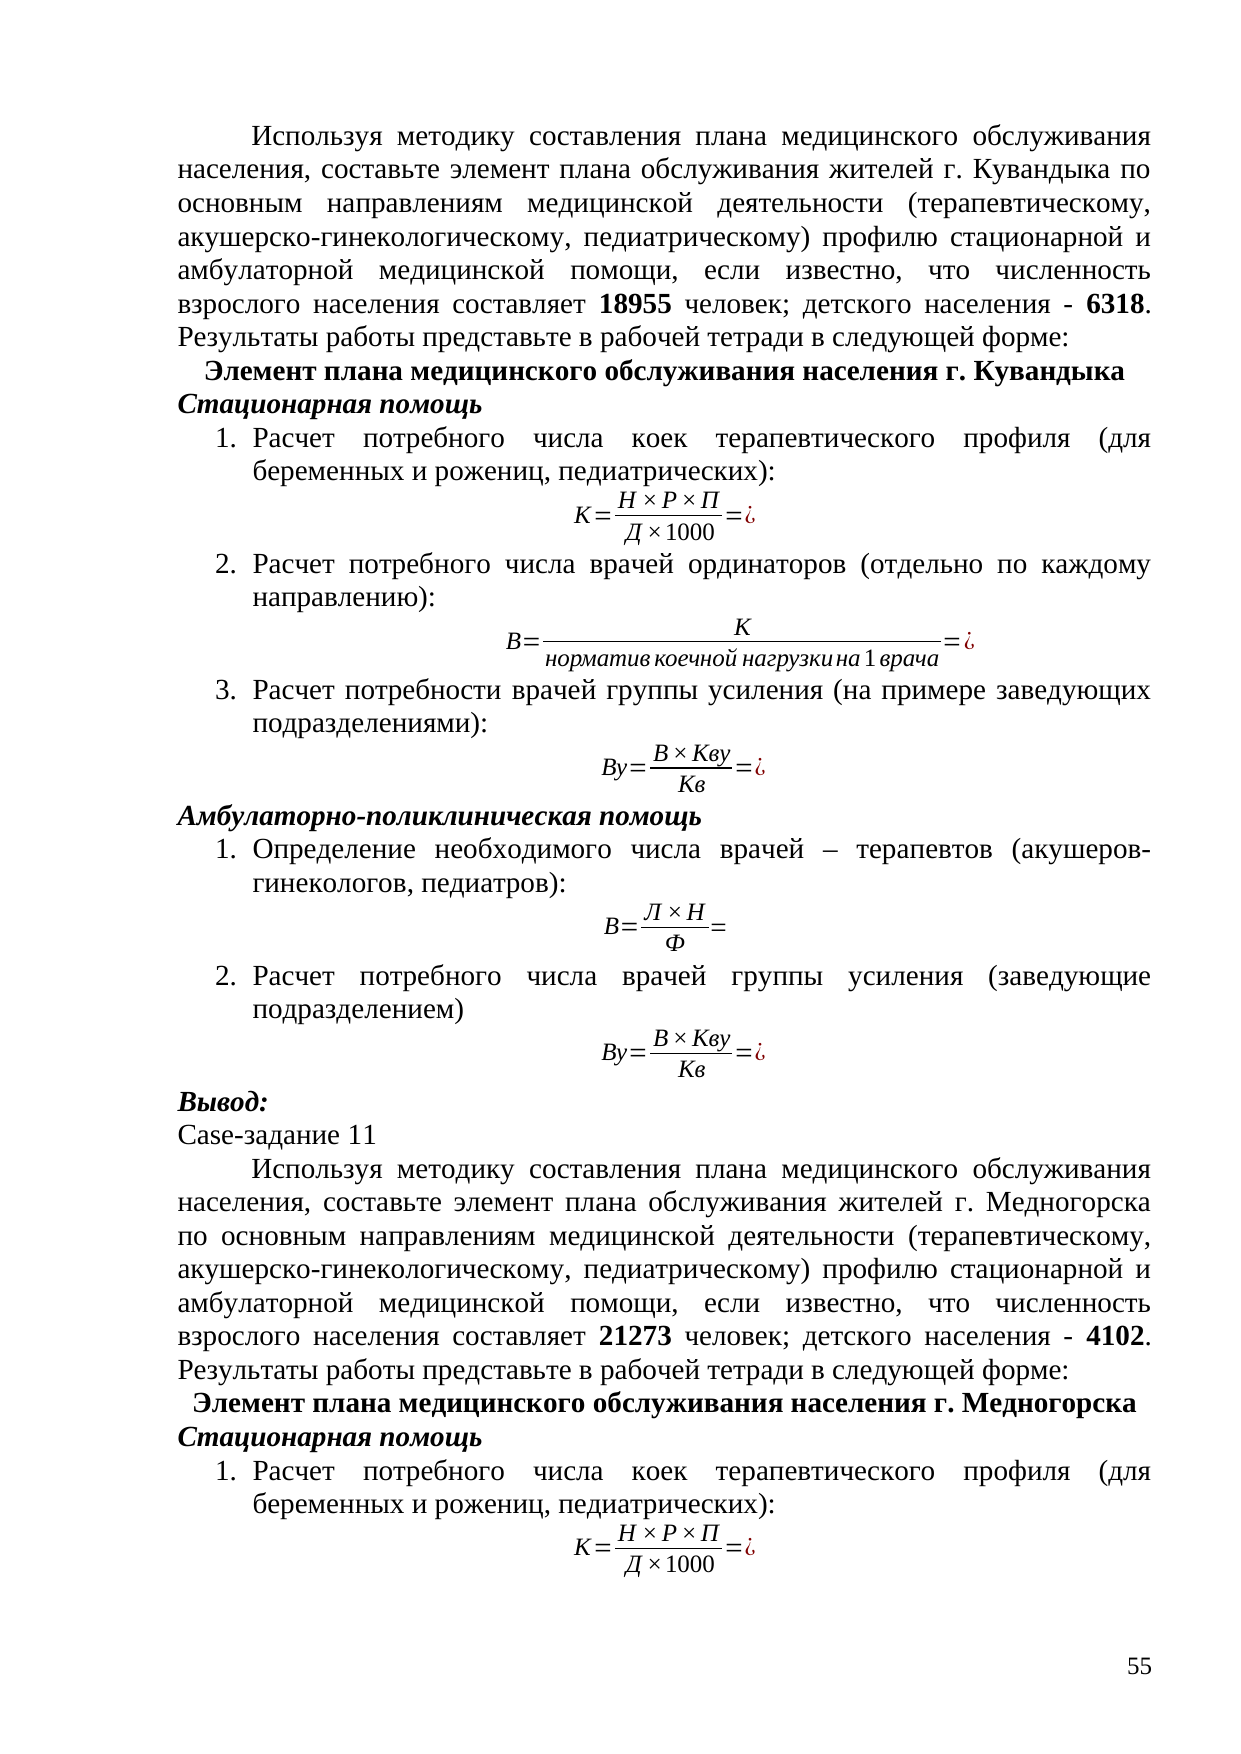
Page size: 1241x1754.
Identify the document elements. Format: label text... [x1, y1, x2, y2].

text Элемент плана медицинского обслуживания населения г. Медногорска [177, 1386, 1152, 1419]
text Используя методику составления плана медицинского обслуживания населения, составьте элемент плана обслуживания жителей г. Кувандыка по основным направлениям медицинской деятельности (терапевтическому, акушерско-гинекологическому, педиатрическому) профилю стационарной и амбулаторной медицинской помощи, если известно, что численность взрослого населения составляет 18955 человек; детского населения - 6318. Результаты работы представьте в рабочей тетради в следующей форме: [177, 118, 1152, 353]
list Расчет потребного числа врачей группы усиления (заведующие подразделением) [215, 958, 1152, 1025]
text Стационарная помощь [177, 386, 1152, 420]
text Case-задание 11 [177, 1117, 1152, 1151]
list Определение необходимого числа врачей – терапевтов (акушеров-гинекологов, педиатров): [215, 832, 1152, 899]
text Элемент плана медицинского обслуживания населения г. Кувандыка [177, 353, 1152, 386]
text Стационарная помощь [177, 1419, 1152, 1453]
list Расчет потребного числа коек терапевтического профиля (для беременных и рожениц, педиатрических): [215, 1453, 1152, 1520]
list Расчет потребного числа коек терапевтического профиля (для беременных и рожениц, педиатрических): [215, 420, 1152, 487]
text = [177, 899, 1152, 958]
list Расчет потребности врачей группы усиления (на примере заведующих подразделениями): [215, 672, 1152, 739]
text Вывод: [177, 1084, 1152, 1117]
text Амбулаторно-поликлиническая помощь [177, 798, 1152, 832]
list Расчет потребного числа врачей ординаторов (отдельно по каждому направлению): [215, 546, 1152, 613]
text Используя методику составления плана медицинского обслуживания населения, составьте элемент плана обслуживания жителей г. Медногорска по основным направлениям медицинской деятельности (терапевтическому, акушерско-гинекологическому, педиатрическому) профилю стационарной и амбулаторной медицинской помощи, если известно, что численность взрослого населения составляет 21273 человек; детского населения - 4102. Результаты работы представьте в рабочей тетради в следующей форме: [177, 1151, 1152, 1386]
